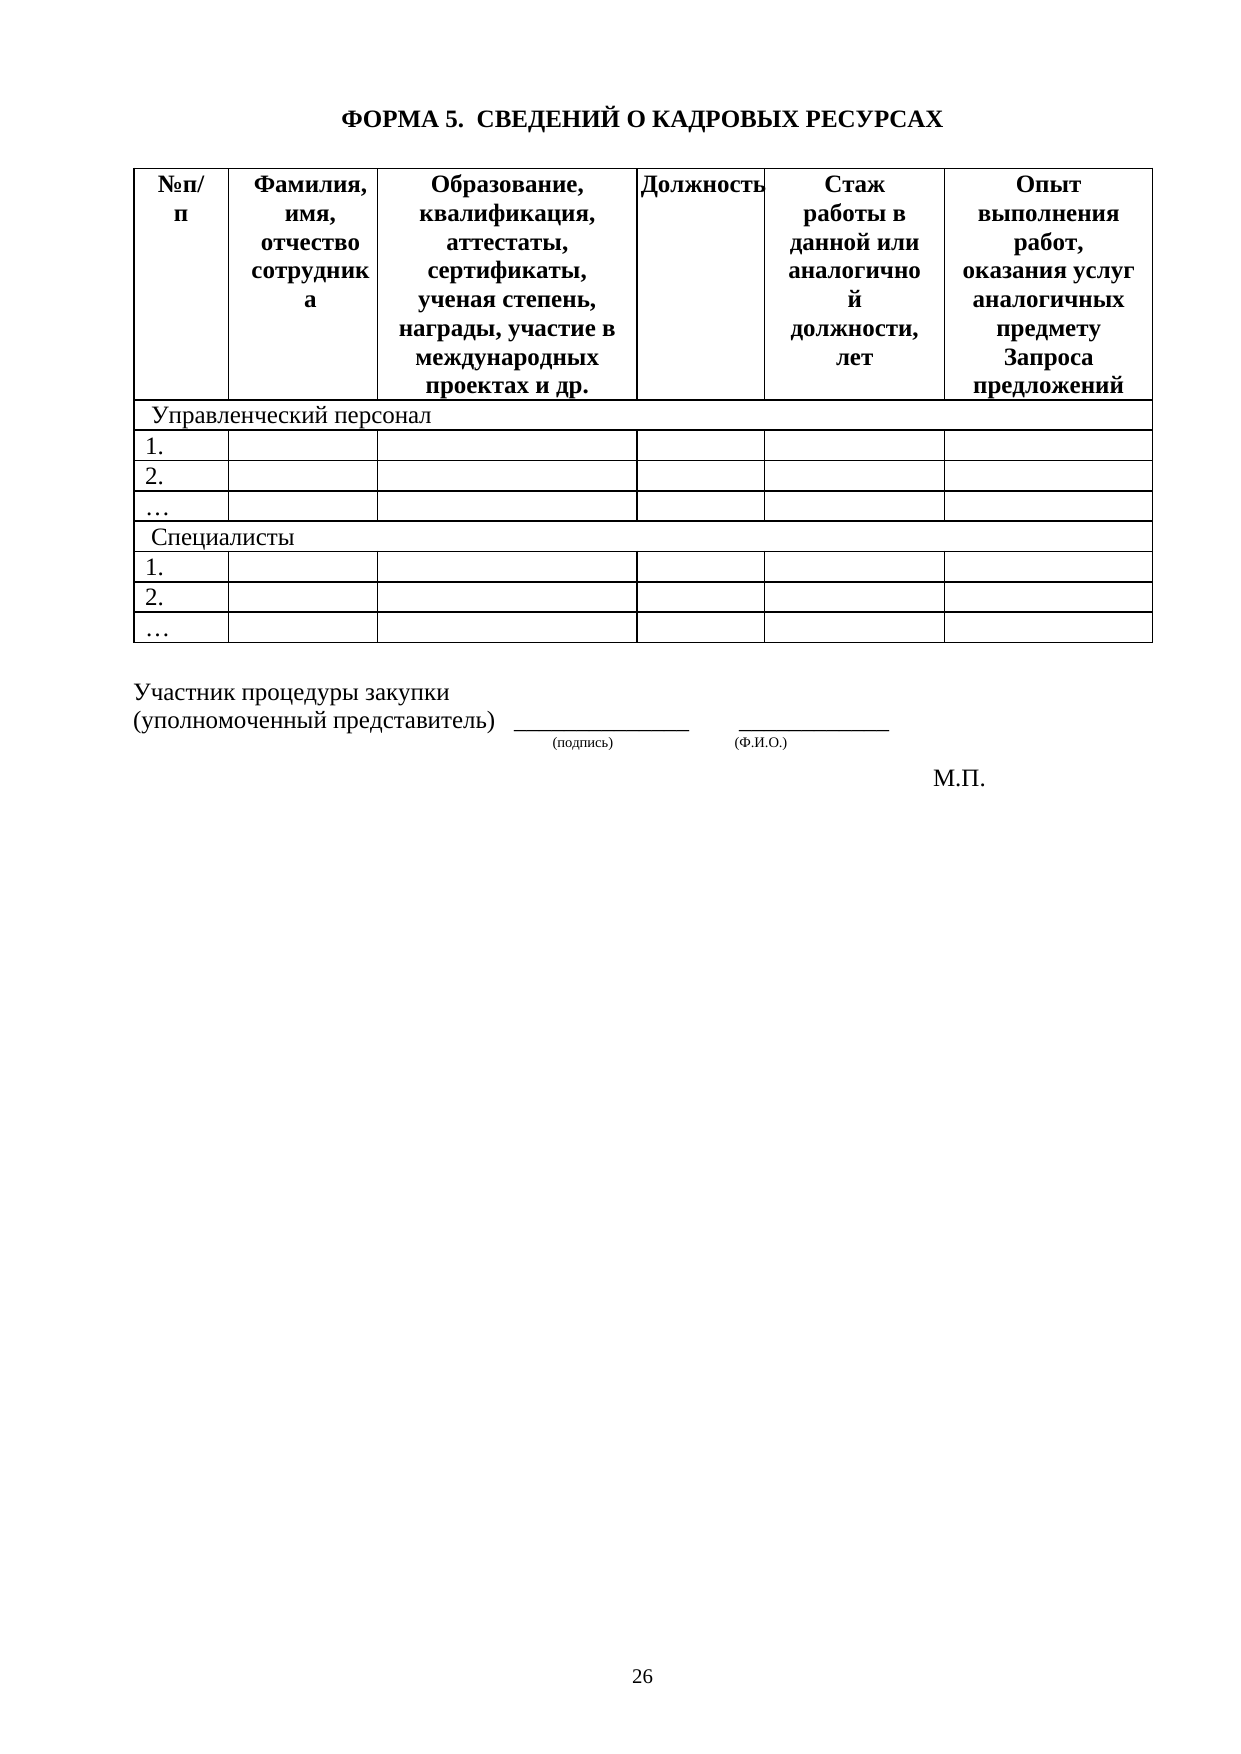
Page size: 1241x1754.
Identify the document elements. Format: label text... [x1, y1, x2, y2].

table_cell [765, 492, 944, 520]
table_cell [945, 552, 1152, 581]
table_cell Управленческий персонал [135, 401, 1152, 429]
table_cell [229, 613, 377, 642]
table_header Фамилия, имя, отчество сотрудника [229, 169, 377, 399]
table_cell [638, 583, 764, 611]
table_cell [135, 552, 228, 581]
text М.П. [133, 763, 1152, 792]
table_cell [229, 552, 377, 581]
table_cell [638, 613, 764, 642]
table_cell [229, 461, 377, 490]
table_cell [638, 552, 764, 581]
table_cell [135, 431, 228, 460]
table_cell … [135, 492, 228, 520]
table_cell [765, 613, 944, 642]
table_cell [765, 431, 944, 460]
table_cell [135, 461, 228, 490]
table_header Опыт выполнения работ, оказания услуг аналогичных предмету Запроса предложений [945, 169, 1152, 399]
table_cell [378, 461, 636, 490]
table_cell [638, 461, 764, 490]
table_cell [945, 431, 1152, 460]
table_cell [945, 461, 1152, 490]
table_cell [945, 583, 1152, 611]
table_cell [378, 613, 636, 642]
table_header Образование, квалификация, аттестаты, сертификаты, ученая степень, награды, участие в международных проектах и др. [378, 169, 636, 399]
table_cell [638, 431, 764, 460]
table_cell [765, 583, 944, 611]
text Участник процедуры закупки [133, 677, 1152, 705]
table_cell [378, 431, 636, 460]
text (подпись) (Ф.И.О.) [133, 734, 1152, 763]
table_cell [135, 583, 228, 611]
table_cell [945, 613, 1152, 642]
table_cell Специалисты [135, 522, 1152, 551]
table_header Должность [638, 169, 764, 399]
text (уполномоченный представитель) ______________ ____________ [133, 705, 1152, 734]
table_cell [638, 492, 764, 520]
table_cell [765, 461, 944, 490]
table_header Стаж работы в данной или аналогичной должности, лет [765, 169, 944, 399]
table_cell [378, 492, 636, 520]
table_cell [765, 552, 944, 581]
table_cell [229, 492, 377, 520]
table_cell [945, 492, 1152, 520]
table_cell [378, 583, 636, 611]
text ФОРМА 5. СВЕДЕНИЙ О КАДРОВЫХ РЕСУРСАХ [133, 104, 1152, 132]
table_cell [378, 552, 636, 581]
table_cell [229, 431, 377, 460]
table_header №п/п [135, 169, 228, 399]
table_cell [229, 583, 377, 611]
table_cell … [135, 613, 228, 642]
